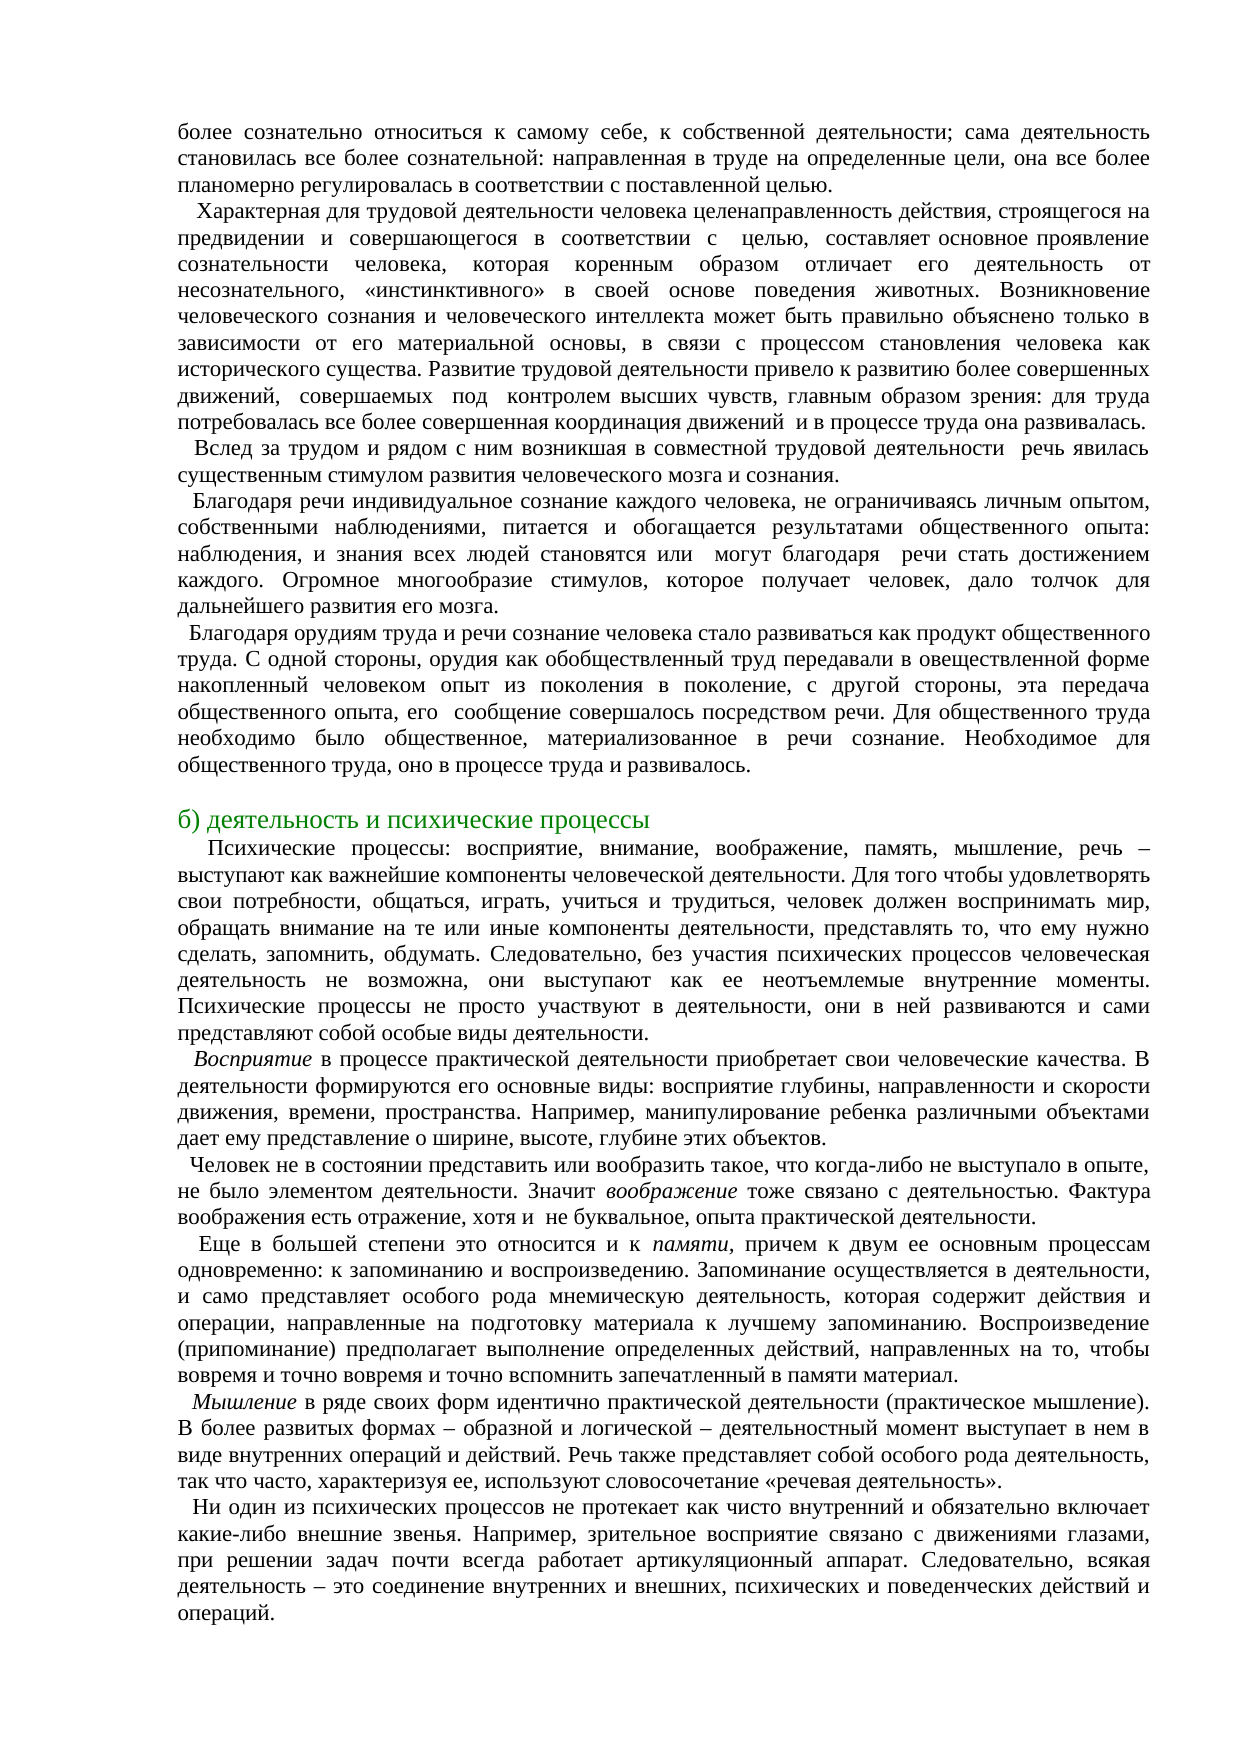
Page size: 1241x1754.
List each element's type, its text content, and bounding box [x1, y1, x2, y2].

text б) деятельность и психические процессы [177, 803, 1152, 834]
text Ни один из психических процессов не протекает как чисто внутренний и обязательно включает какие-либо внешние звенья. Например, зрительное восприятие связано с движениями глазами, при решении задач почти всегда работает артикуляционный аппарат. Следовательно, всякая деятельность – это соединение внутренних и внешних, психических и поведенческих действий и операций. [177, 1493, 1152, 1625]
text Мышление в ряде своих форм идентично практической деятельности (практическое мышление). В более развитых формах – образной и логической – деятельностный момент выступает в нем в виде внутренних операций и действий. Речь также представляет собой особого рода деятельность, так что часто, характеризуя ее, используют словосочетание «речевая деятельность». [177, 1388, 1152, 1493]
text Вслед за трудом и рядом с ним возникшая в совместной трудовой деятельности речь явилась существенным стимулом развития человеческого мозга и сознания. [177, 434, 1152, 487]
text Характерная для трудовой деятельности человека целенаправленность действия, строящегося на предвидении и совершающегося в соответствии с целью, составляет основное проявление сознательности человека, которая коренным образом отличает его деятельность от несознательного, «инстинктивного» в своей основе поведения животных. Возникновение человеческого сознания и человеческого интеллекта может быть правильно объяснено только в зависимости от его материальной основы, в связи с процессом становления человека как исторического существа. Развитие трудовой деятельности привело к развитию более совершенных движений, совершаемых под контролем высших чувств, главным образом зрения: для труда потребовалась все более совершенная координация движений и в процессе труда она развивалась. [177, 197, 1152, 434]
text Человек не в состоянии представить или вообразить такое, что когда-либо не выступало в опыте, не было элементом деятельности. Значит воображение тоже связано с деятельностью. Фактура воображения есть отражение, хотя и не буквальное, опыта практической деятельности. [177, 1151, 1152, 1230]
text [177, 118, 1152, 197]
text Еще в большей степени это относится и к памяти, причем к двум ее основным процессам одновременно: к запоминанию и воспроизведению. Запоминание осуществляется в деятельности, и само представляет особого рода мнемическую деятельность, которая содержит действия и операции, направленные на подготовку материала к лучшему запоминанию. Воспроизведение (припоминание) предполагает выполнение определенных действий, направленных на то, чтобы вовремя и точно вовремя и точно вспомнить запечатленный в памяти материал. [177, 1230, 1152, 1388]
text Психические процессы: восприятие, внимание, воображение, память, мышление, речь – выступают как важнейшие компоненты человеческой деятельности. Для того чтобы удовлетворять свои потребности, общаться, играть, учиться и трудиться, человек должен воспринимать мир, обращать внимание на те или иные компоненты деятельности, представлять то, что ему нужно сделать, запомнить, обдумать. Следовательно, без участия психических процессов человеческая деятельность не возможна, они выступают как ее неотъемлемые внутренние моменты. Психические процессы не просто участвуют в деятельности, они в ней развиваются и сами представляют собой особые виды деятельности. [177, 834, 1152, 1045]
text Благодаря речи индивидуальное сознание каждого человека, не ограничиваясь личным опытом, собственными наблюдениями, питается и обогащается результатами общественного опыта: наблюдения, и знания всех людей становятся или могут благодаря речи стать достижением каждого. Огромное многообразие стимулов, которое получает человек, дало толчок для дальнейшего развития его мозга. [177, 487, 1152, 619]
text Благодаря орудиям труда и речи сознание человека стало развиваться как продукт общественного труда. С одной стороны, орудия как обобществленный труд передавали в овеществленной форме накопленный человеком опыт из поколения в поколение, с другой стороны, эта передача общественного опыта, его сообщение совершалось посредством речи. Для общественного труда необходимо было общественное, материализованное в речи сознание. Необходимое для общественного труда, оно в процессе труда и развивалось. [177, 619, 1152, 777]
text Восприятие в процессе практической деятельности приобретает свои человеческие качества. В деятельности формируются его основные виды: восприятие глубины, направленности и скорости движения, времени, пространства. Например, манипулирование ребенка различными объектами дает ему представление о ширине, высоте, глубине этих объектов. [177, 1045, 1152, 1151]
